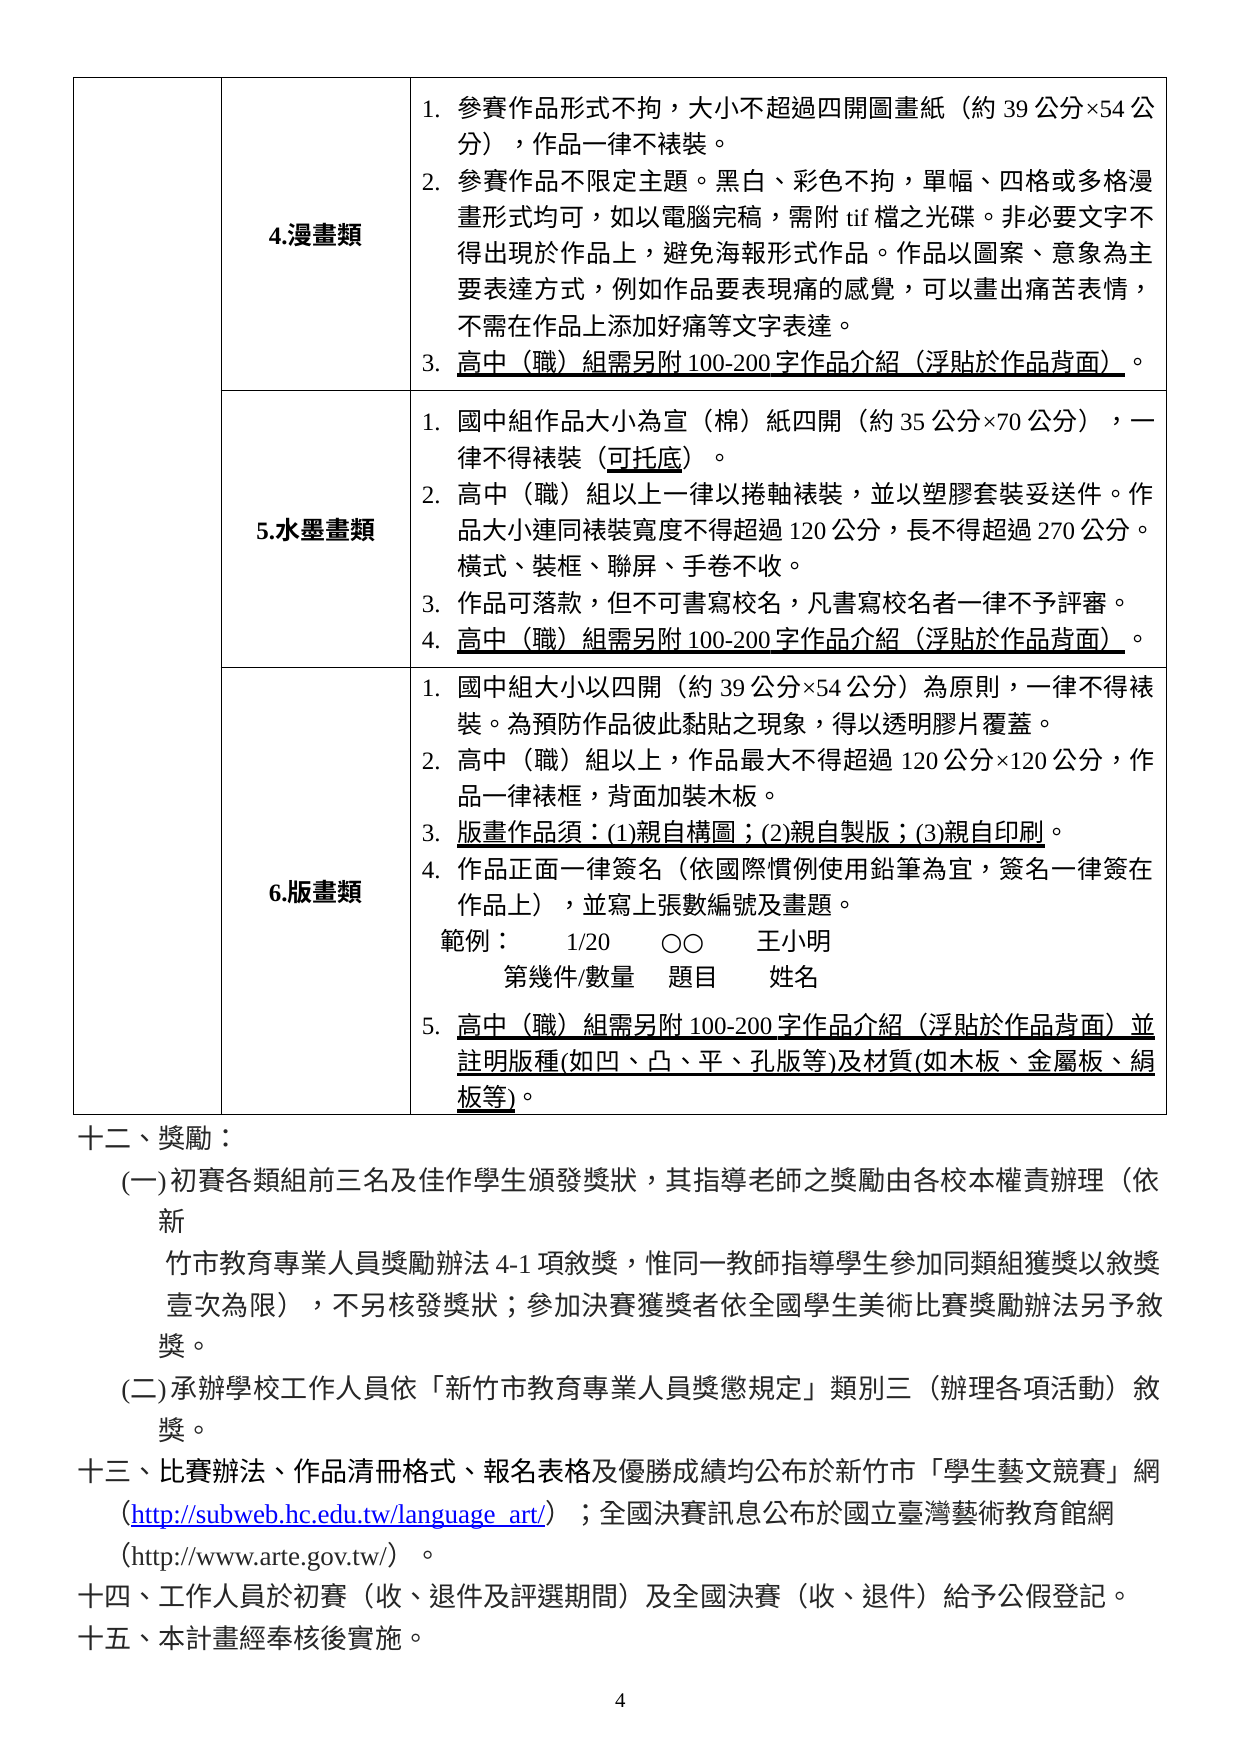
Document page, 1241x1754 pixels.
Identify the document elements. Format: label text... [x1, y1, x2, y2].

text （http://www.arte.gov.tw/）。 [77, 1532, 1163, 1573]
list 初賽各類組前三名及佳作學生頒發獎狀，其指導老師之獎勵由各校本權責辦理（依新 [121, 1157, 1163, 1240]
text 十五、本計畫經奉核後實施。 [77, 1615, 1163, 1657]
list 壹次為限），不另核發獎狀；參加決賽獲獎者依全國學生美術比賽獎勵辦法另予敘獎。 [158, 1282, 1163, 1365]
list 竹市教育專業人員獎勵辦法4-1項敘獎，惟同一教師指導學生參加同類組獲獎以敘獎 [158, 1240, 1163, 1282]
list 承辦學校工作人員依「新竹市教育專業人員獎懲規定」類別三（辦理各項活動）敘獎。 [121, 1365, 1163, 1448]
table_cell 國中組大小以四開（約39公分×54公分）為原則，一律不得裱裝。為預防作品彼此黏貼之現象，得以透明膠片覆蓋。 高中（職）組以上，作品最大不得超過120公分×120公分，作品一律裱框，背面加裝木板。 版畫作品須：(1)親自構圖；(2)親自製版；(3)親自印刷。 作品正面一律簽名（依國際慣例使用鉛筆為宜，簽名一律簽在作品上），並寫上張數編號及畫題。 範例： 1/20 ○○ 王小明 第幾件/數量 題目 姓名 高中（職）組需另附100-200字作品介紹（浮貼於作品背面）並註明版種(如凹、凸、平、孔版等)及材質(如木板、金屬板、絹板等)。 [411, 668, 1166, 1114]
table_cell 4.漫畫類 [222, 78, 410, 390]
text 十四、工作人員於初賽（收、退件及評選期間）及全國決賽（收、退件）給予公假登記。 [77, 1573, 1163, 1615]
table_cell 參賽作品形式不拘，大小不超過四開圖畫紙（約39公分×54公分），作品一律不裱裝。 參賽作品不限定主題。黑白、彩色不拘，單幅、四格或多格漫畫形式均可，如以電腦完稿，需附tif檔之光碟。非必要文字不得出現於作品上，避免海報形式作品。作品以圖案、意象為主要表達方式，例如作品要表現痛的感覺，可以畫出痛苦表情，不需在作品上添加好痛等文字表達。 高中（職）組需另附100-200字作品介紹（浮貼於作品背面）。 [411, 78, 1166, 390]
text 十二、獎勵： [77, 1115, 1163, 1157]
table_cell 6.版畫類 [222, 668, 410, 1114]
text 十三、比賽辦法、作品清冊格式、報名表格及優勝成績均公布於新竹市「學生藝文競賽」網 [77, 1448, 1163, 1490]
text （http://subweb.hc.edu.tw/language_art/）；全國決賽訊息公布於國立臺灣藝術教育館網 [77, 1490, 1163, 1532]
table_cell 國中組作品大小為宣（棉）紙四開（約35公分×70公分），一律不得裱裝（可托底）。 高中（職）組以上一律以捲軸裱裝，並以塑膠套裝妥送件。作品大小連同裱裝寬度不得超過120公分，長不得超過270公分。橫式、裝框、聯屏、手卷不收。 作品可落款，但不可書寫校名，凡書寫校名者一律不予評審。 高中（職）組需另附100-200字作品介紹（浮貼於作品背面）。 [411, 391, 1166, 667]
table_cell 5.水墨畫類 [222, 391, 410, 667]
